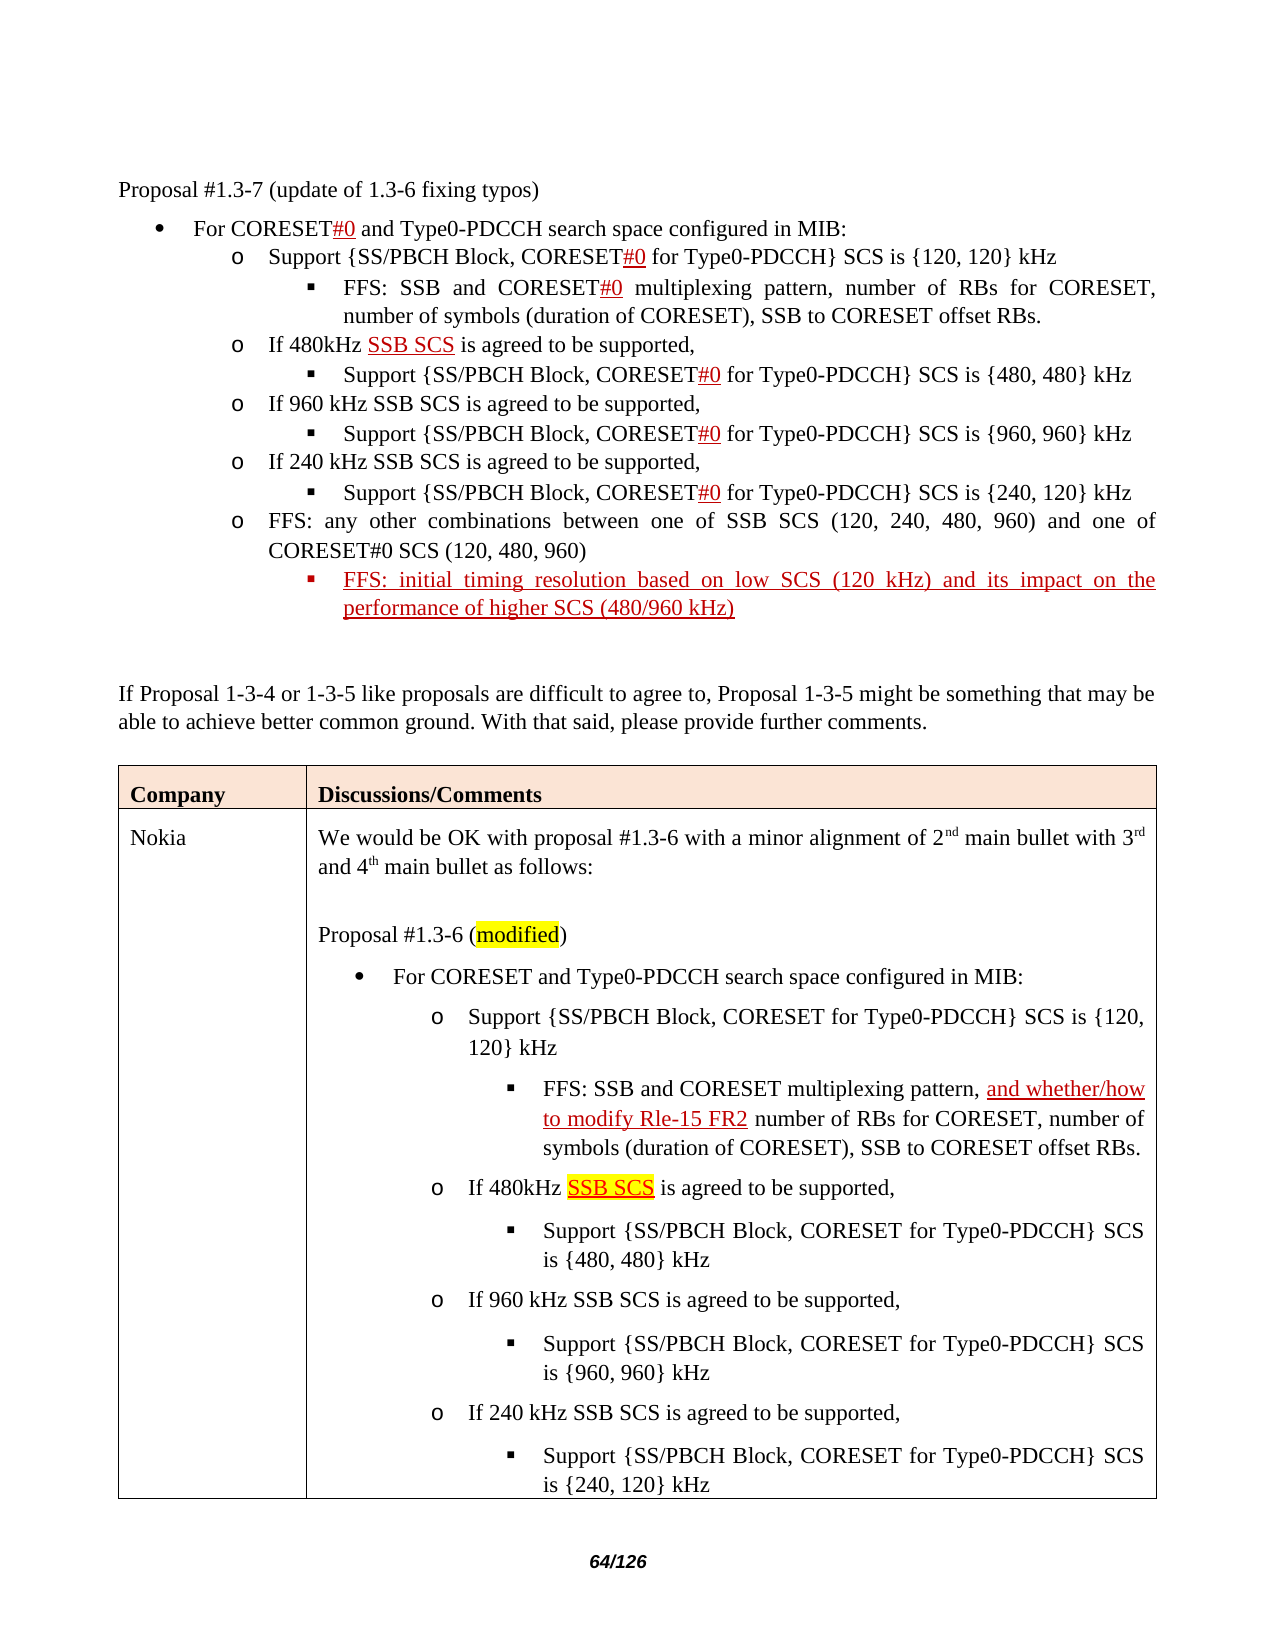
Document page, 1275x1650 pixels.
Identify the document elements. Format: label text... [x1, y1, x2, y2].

list Support {SS/PBCH Block, CORESET#0 for Type0-PDCCH} SCS is {480, 480} kHz [306, 361, 1157, 387]
list FFS: SSB and CORESET#0 multiplexing pattern, number of RBs for CORESET, number of symbols (duration of CORESET), SSB to CORESET offset RBs. [306, 274, 1157, 329]
text If Proposal 1-3-4 or 1-3-5 like proposals are difficult to agree to, Proposal 1-3-5 might be something that may be able to achieve better common ground. With that said, please provide further comments. [118, 680, 1157, 734]
list FFS: any other combinations between one of SSB SCS (120, 240, 480, 960) and one of CORESET#0 SCS (120, 480, 960) [231, 507, 1157, 564]
table_header Discussions/Comments [307, 766, 1156, 808]
list Support {SS/PBCH Block, CORESET#0 for Type0-PDCCH} SCS is {960, 960} kHz [306, 420, 1157, 446]
list Support {SS/PBCH Block, CORESET#0 for Type0-PDCCH} SCS is {120, 120} kHz [231, 243, 1157, 272]
list If 960 kHz SSB SCS is agreed to be supported, [231, 389, 1157, 418]
list Support {SS/PBCH Block, CORESET#0 for Type0-PDCCH} SCS is {240, 120} kHz [306, 479, 1157, 505]
list FFS: initial timing resolution based on low SCS (120 kHz) and its impact on the performance of higher SCS (480/960 kHz) [306, 566, 1157, 621]
subtitle Proposal #1.3-7 (update of 1.3-6 fixing typos) [118, 176, 1157, 202]
list For CORESET#0 and Type0-PDCCH search space configured in MIB: [156, 215, 1157, 241]
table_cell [307, 809, 1156, 1498]
list If 240 kHz SSB SCS is agreed to be supported, [231, 448, 1157, 477]
table_cell Nokia [119, 809, 306, 1498]
list If 480kHz SSB SCS is agreed to be supported, [231, 331, 1157, 359]
table_header Company [119, 766, 306, 808]
